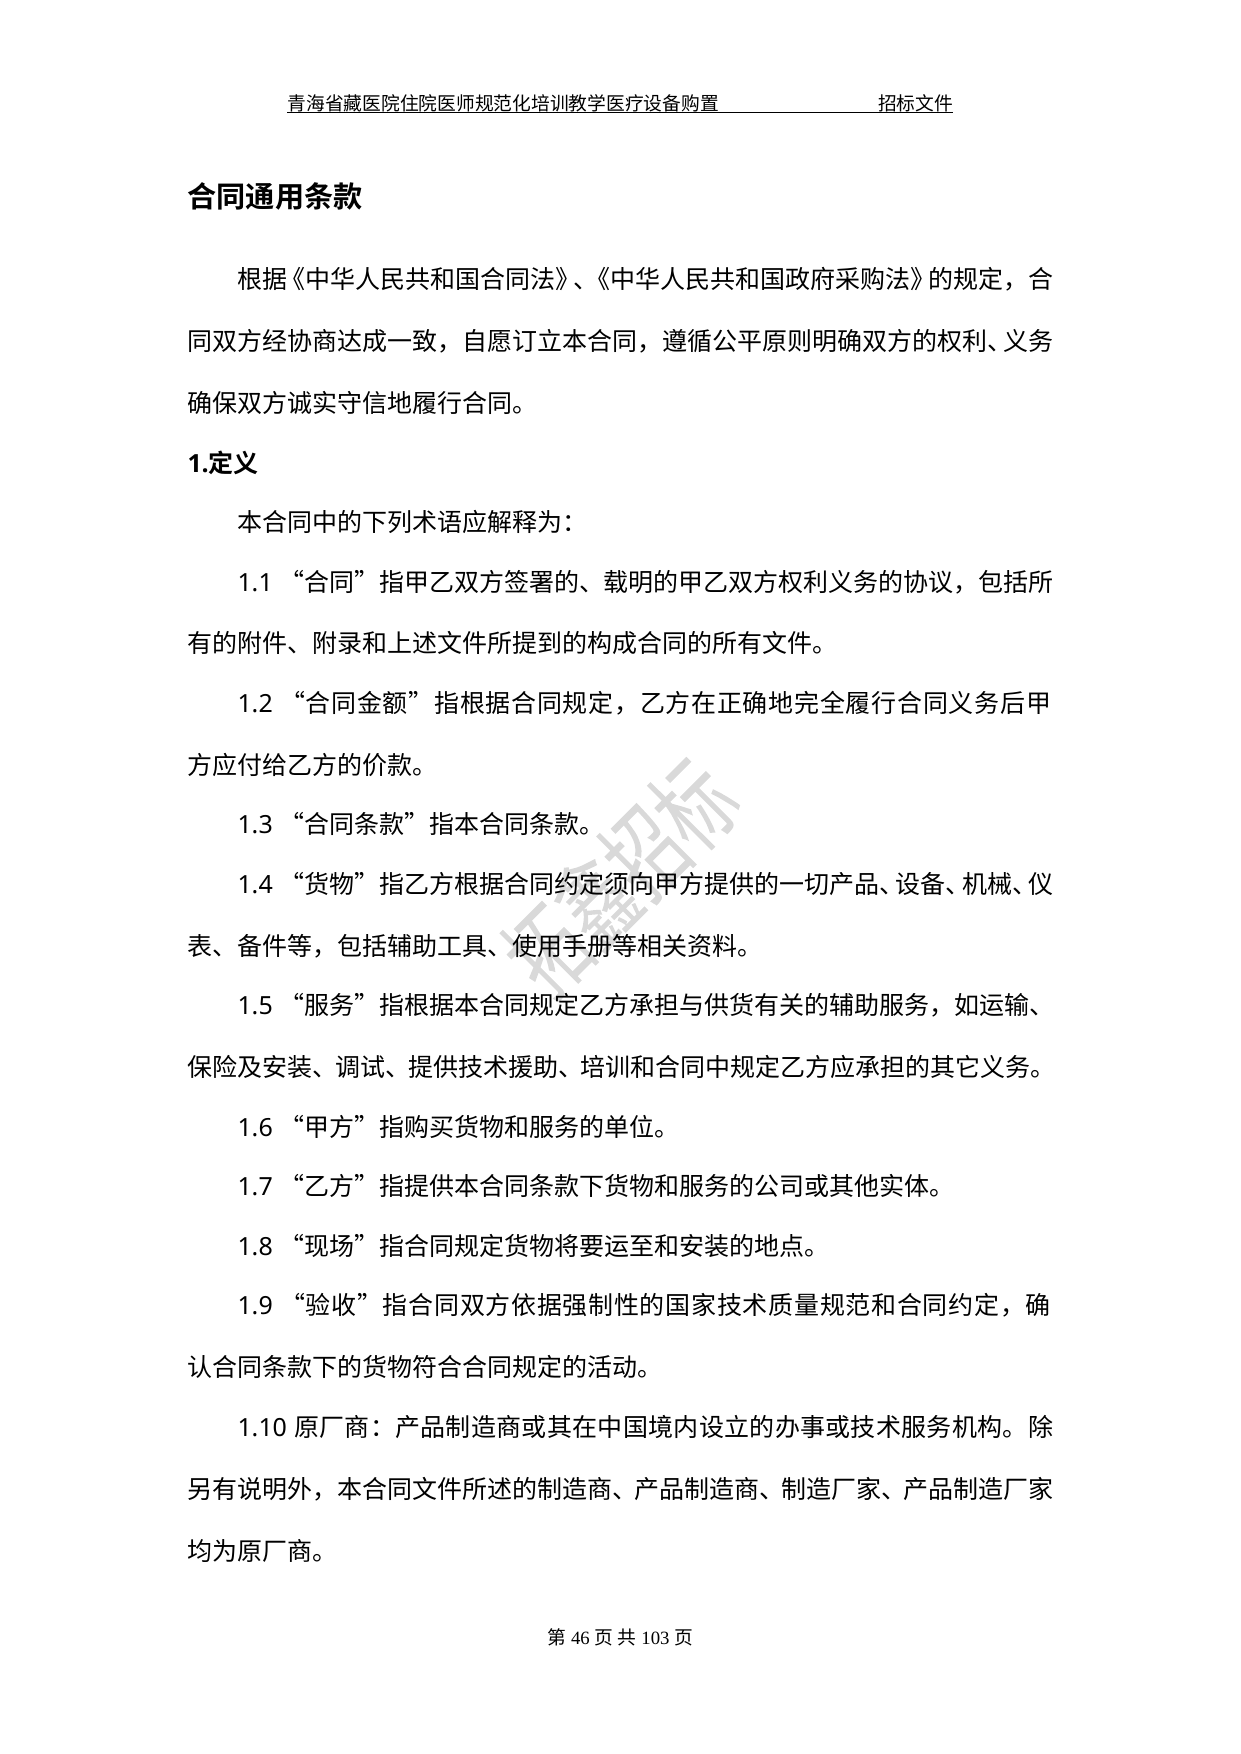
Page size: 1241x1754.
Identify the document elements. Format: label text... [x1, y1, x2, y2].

text 1.定义 [187, 441, 1053, 482]
text 合同通用条款 [187, 153, 1053, 236]
text 1.6 “甲方”指购买货物和服务的单位。 [187, 1105, 1053, 1146]
text 1.4 “货物”指乙方根据合同约定须向甲方提供的一切产品、设备、机械、仪表、备件等，包括辅助工具、使用手册等相关资料。 [187, 862, 1053, 965]
text 1.7 “乙方”指提供本合同条款下货物和服务的公司或其他实体。 [187, 1164, 1053, 1206]
text 根据《中华人民共和国合同法》、《中华人民共和国政府采购法》的规定，合同双方经协商达成一致，自愿订立本合同，遵循公平原则明确双方的权利、义务，确保双方诚实守信地履行合同。 [187, 257, 1053, 422]
text 本合同中的下列术语应解释为： [187, 500, 1053, 541]
text 1.9 “验收”指合同双方依据强制性的国家技术质量规范和合同约定，确认合同条款下的货物符合合同规定的活动。 [187, 1283, 1053, 1387]
text 1.10 原厂商：产品制造商或其在中国境内设立的办事或技术服务机构。除另有说明外，本合同文件所述的制造商、产品制造商、制造厂家、产品制造厂家均为原厂商。 [187, 1405, 1053, 1570]
text 1.2 “合同金额”指根据合同规定，乙方在正确地完全履行合同义务后甲方应付给乙方的价款。 [187, 681, 1053, 784]
text 1.8 “现场”指合同规定货物将要运至和安装的地点。 [187, 1224, 1053, 1265]
text 1.1 “合同”指甲乙双方签署的、载明的甲乙双方权利义务的协议，包括所有的附件、附录和上述文件所提到的构成合同的所有文件。 [187, 559, 1053, 663]
text 1.5 “服务”指根据本合同规定乙方承担与供货有关的辅助服务，如运输、保险及安装、调试、提供技术援助、培训和合同中规定乙方应承担的其它义务。 [187, 983, 1053, 1087]
text 1.3 “合同条款”指本合同条款。 [187, 802, 1053, 844]
